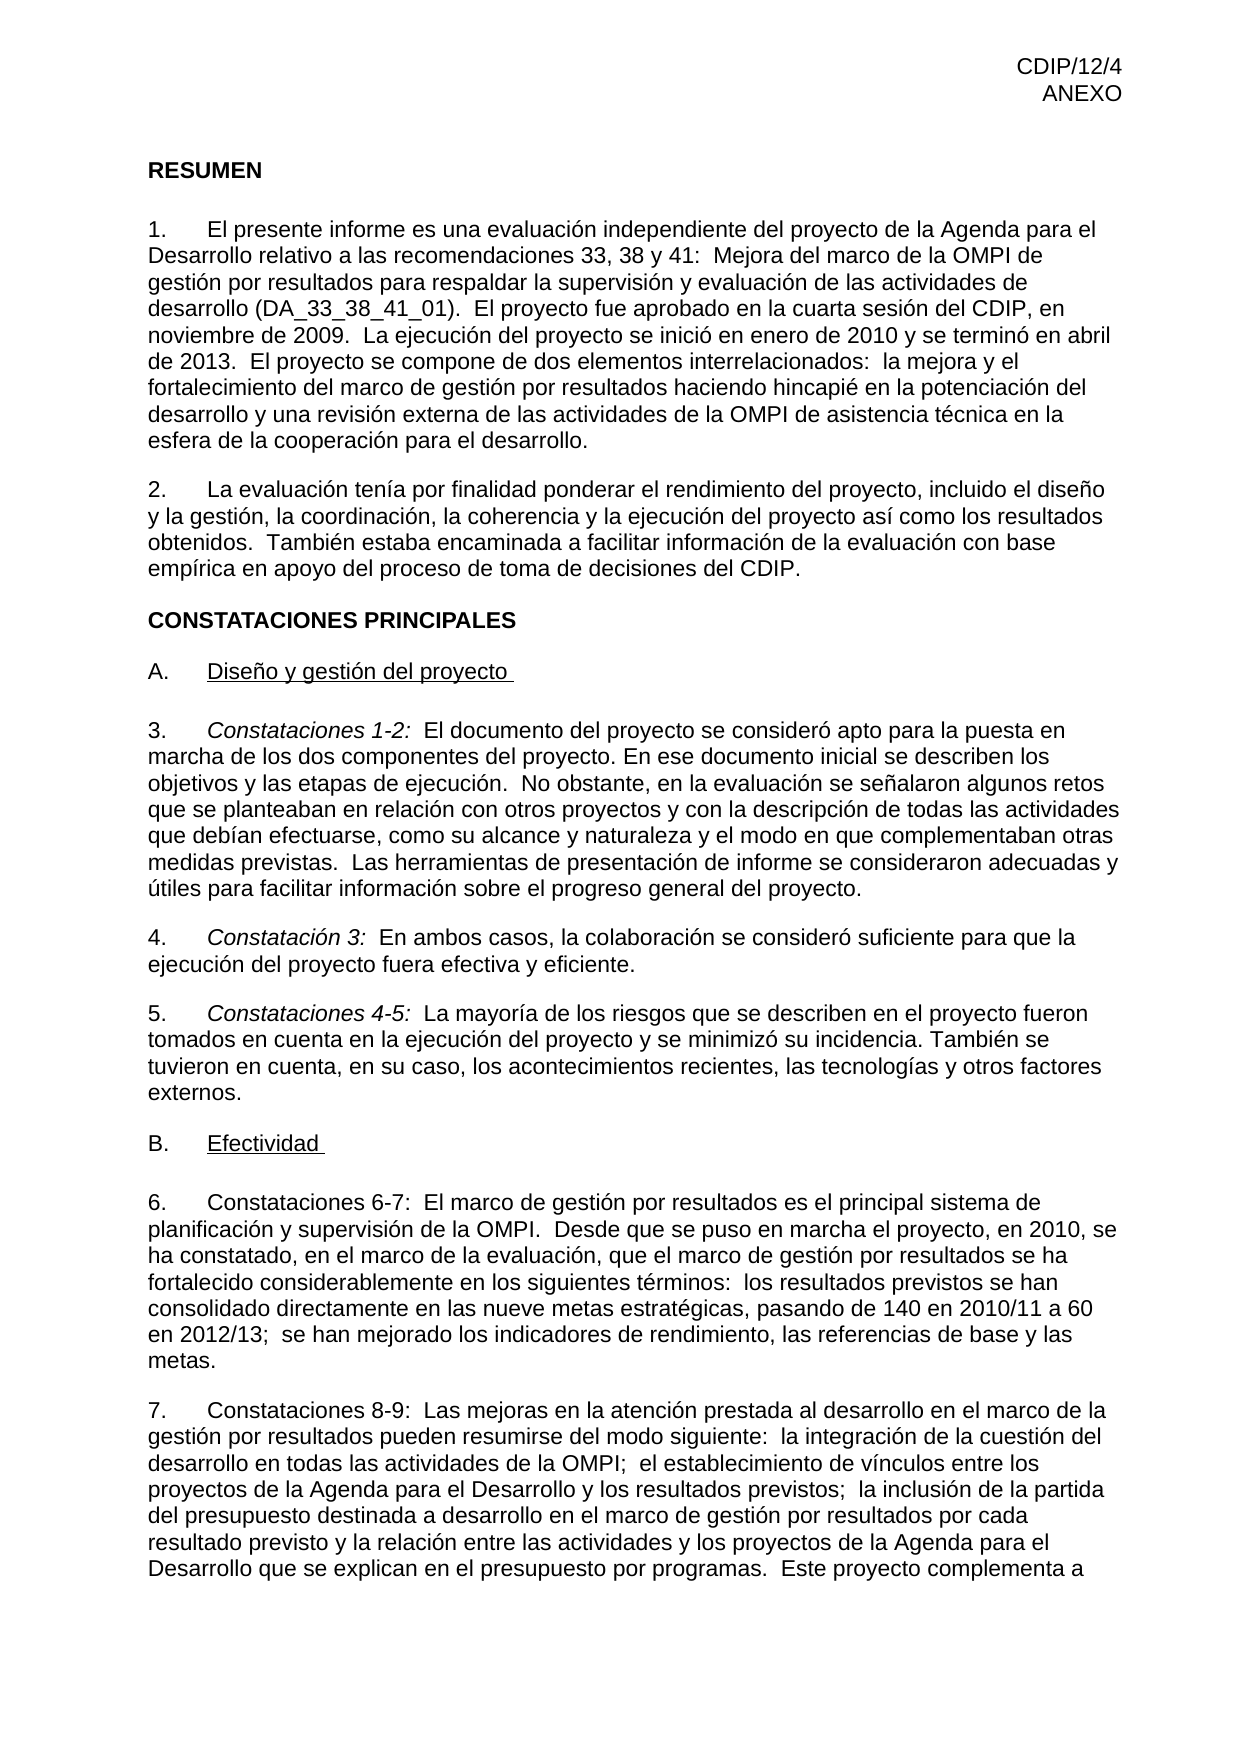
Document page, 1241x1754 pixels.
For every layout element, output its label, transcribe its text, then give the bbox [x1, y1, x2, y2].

text Constataciones 6-7: El marco de gestión por resultados es el principal sistema de planificación y supervisión de la OMPI. Desde que se puso en marcha el proyecto, en 2010, se ha constatado, en el marco de la evaluación, que el marco de gestión por resultados se ha fortalecido considerablemente en los siguientes términos: los resultados previstos se han consolidado directamente en las nueve metas estratégicas, pasando de 140 en 2010/11 a 60 en 2012/13; se han mejorado los indicadores de rendimiento, las referencias de base y las metas. [148, 1189, 1122, 1374]
text Constataciones 1-2: El documento del proyecto se consideró apto para la puesta en marcha de los dos componentes del proyecto. En ese documento inicial se describen los objetivos y las etapas de ejecución. No obstante, en la evaluación se señalaron algunos retos que se planteaban en relación con otros proyectos y con la descripción de todas las actividades que debían efectuarse, como su alcance y naturaleza y el modo en que complementaban otras medidas previstas. Las herramientas de presentación de informe se consideraron adecuadas y útiles para facilitar información sobre el progreso general del proyecto. [148, 717, 1122, 901]
subtitle CONstatacIONES PRINCIPALES [148, 607, 1122, 633]
text Constatación 3: En ambos casos, la colaboración se consideró suficiente para que la ejecución del proyecto fuera efectiva y eficiente. [148, 924, 1122, 977]
subtitle RESUMEN [148, 157, 1122, 183]
subtitle B. Efectividad [148, 1130, 1122, 1157]
list El presente informe es una evaluación independiente del proyecto de la Agenda para el Desarrollo relativo a las recomendaciones 33, 38 y 41: Mejora del marco de la OMPI de gestión por resultados para respaldar la supervisión y evaluación de las actividades de desarrollo (DA_33_38_41_01). El proyecto fue aprobado en la cuarta sesión del CDIP, en noviembre de 2009. La ejecución del proyecto se inició en enero de 2010 y se terminó en abril de 2013. El proyecto se compone de dos elementos interrelacionados: la mejora y el fortalecimiento del marco de gestión por resultados haciendo hincapié en la potenciación del desarrollo y una revisión externa de las actividades de la OMPI de asistencia técnica en la esfera de la cooperación para el desarrollo. [148, 216, 1122, 453]
text Constataciones 4-5: La mayoría de los riesgos que se describen en el proyecto fueron tomados en cuenta en la ejecución del proyecto y se minimizó su incidencia. También se tuvieron en cuenta, en su caso, los acontecimientos recientes, las tecnologías y otros factores externos. [148, 1000, 1122, 1105]
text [148, 1397, 1122, 1581]
subtitle A. Diseño y gestión del proyecto [148, 658, 1122, 684]
text La evaluación tenía por finalidad ponderar el rendimiento del proyecto, incluido el diseño y la gestión, la coordinación, la coherencia y la ejecución del proyecto así como los resultados obtenidos. También estaba encaminada a facilitar información de la evaluación con base empírica en apoyo del proceso de toma de decisiones del CDIP. [148, 476, 1122, 582]
